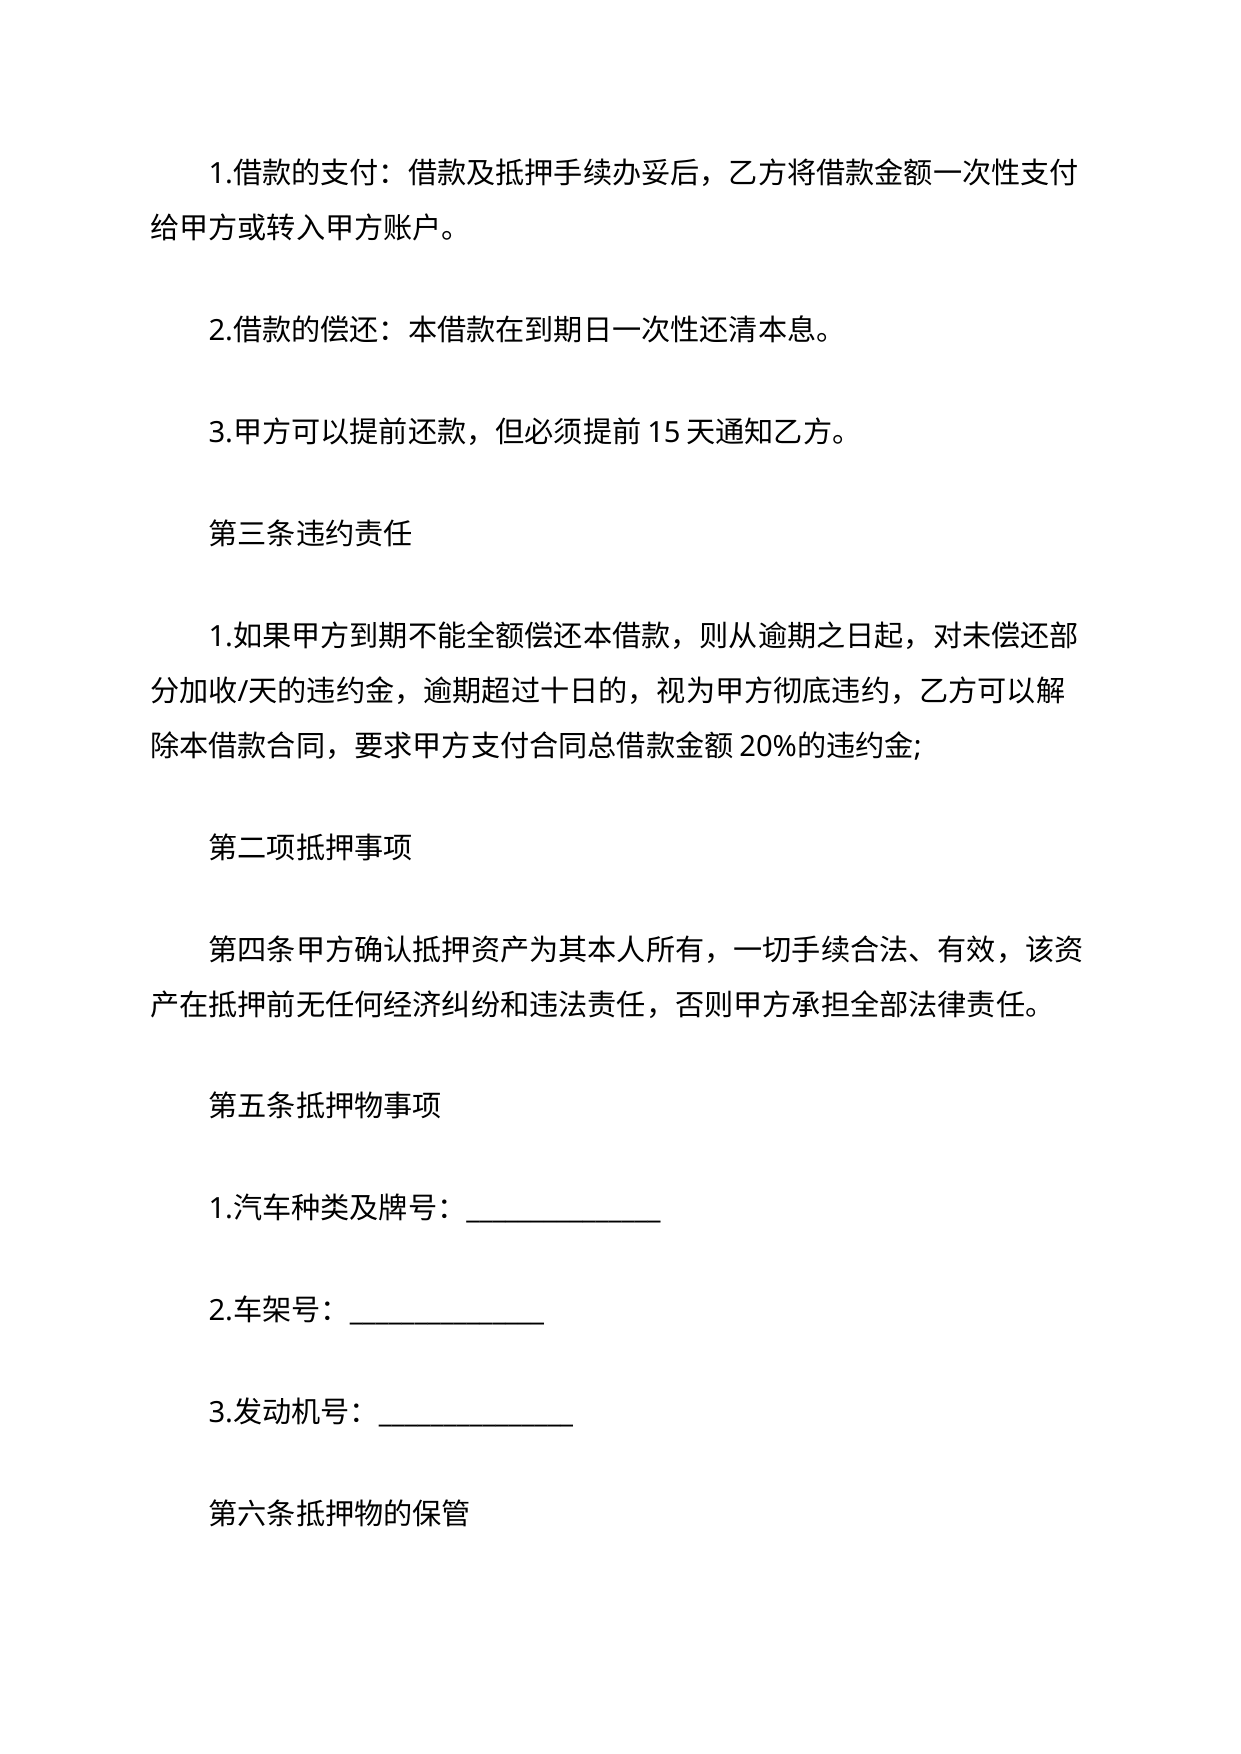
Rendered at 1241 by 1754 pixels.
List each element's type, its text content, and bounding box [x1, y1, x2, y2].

text 3.发动机号：_______________ [150, 1389, 1090, 1431]
text 第三条违约责任 [150, 511, 1090, 553]
text 2.车架号：_______________ [150, 1287, 1090, 1329]
text 3.甲方可以提前还款，但必须提前15天通知乙方。 [150, 409, 1090, 451]
text 1.如果甲方到期不能全额偿还本借款，则从逾期之日起，对未偿还部分加收/天的违约金，逾期超过十日的，视为甲方彻底违约，乙方可以解除本借款合同，要求甲方支付合同总借款金额20%的违约金; [150, 612, 1090, 765]
text 第五条抵押物事项 [150, 1083, 1090, 1125]
text 第六条抵押物的保管 [150, 1491, 1090, 1533]
text 第二项抵押事项 [150, 824, 1090, 867]
text 第四条甲方确认抵押资产为其本人所有，一切手续合法、有效，该资产在抵押前无任何经济纠纷和违法责任，否则甲方承担全部法律责任。 [150, 926, 1090, 1023]
text 2.借款的偿还：本借款在到期日一次性还清本息。 [150, 307, 1090, 349]
text 1.汽车种类及牌号：_______________ [150, 1185, 1090, 1227]
text 1.借款的支付：借款及抵押手续办妥后，乙方将借款金额一次性支付给甲方或转入甲方账户。 [150, 150, 1090, 247]
